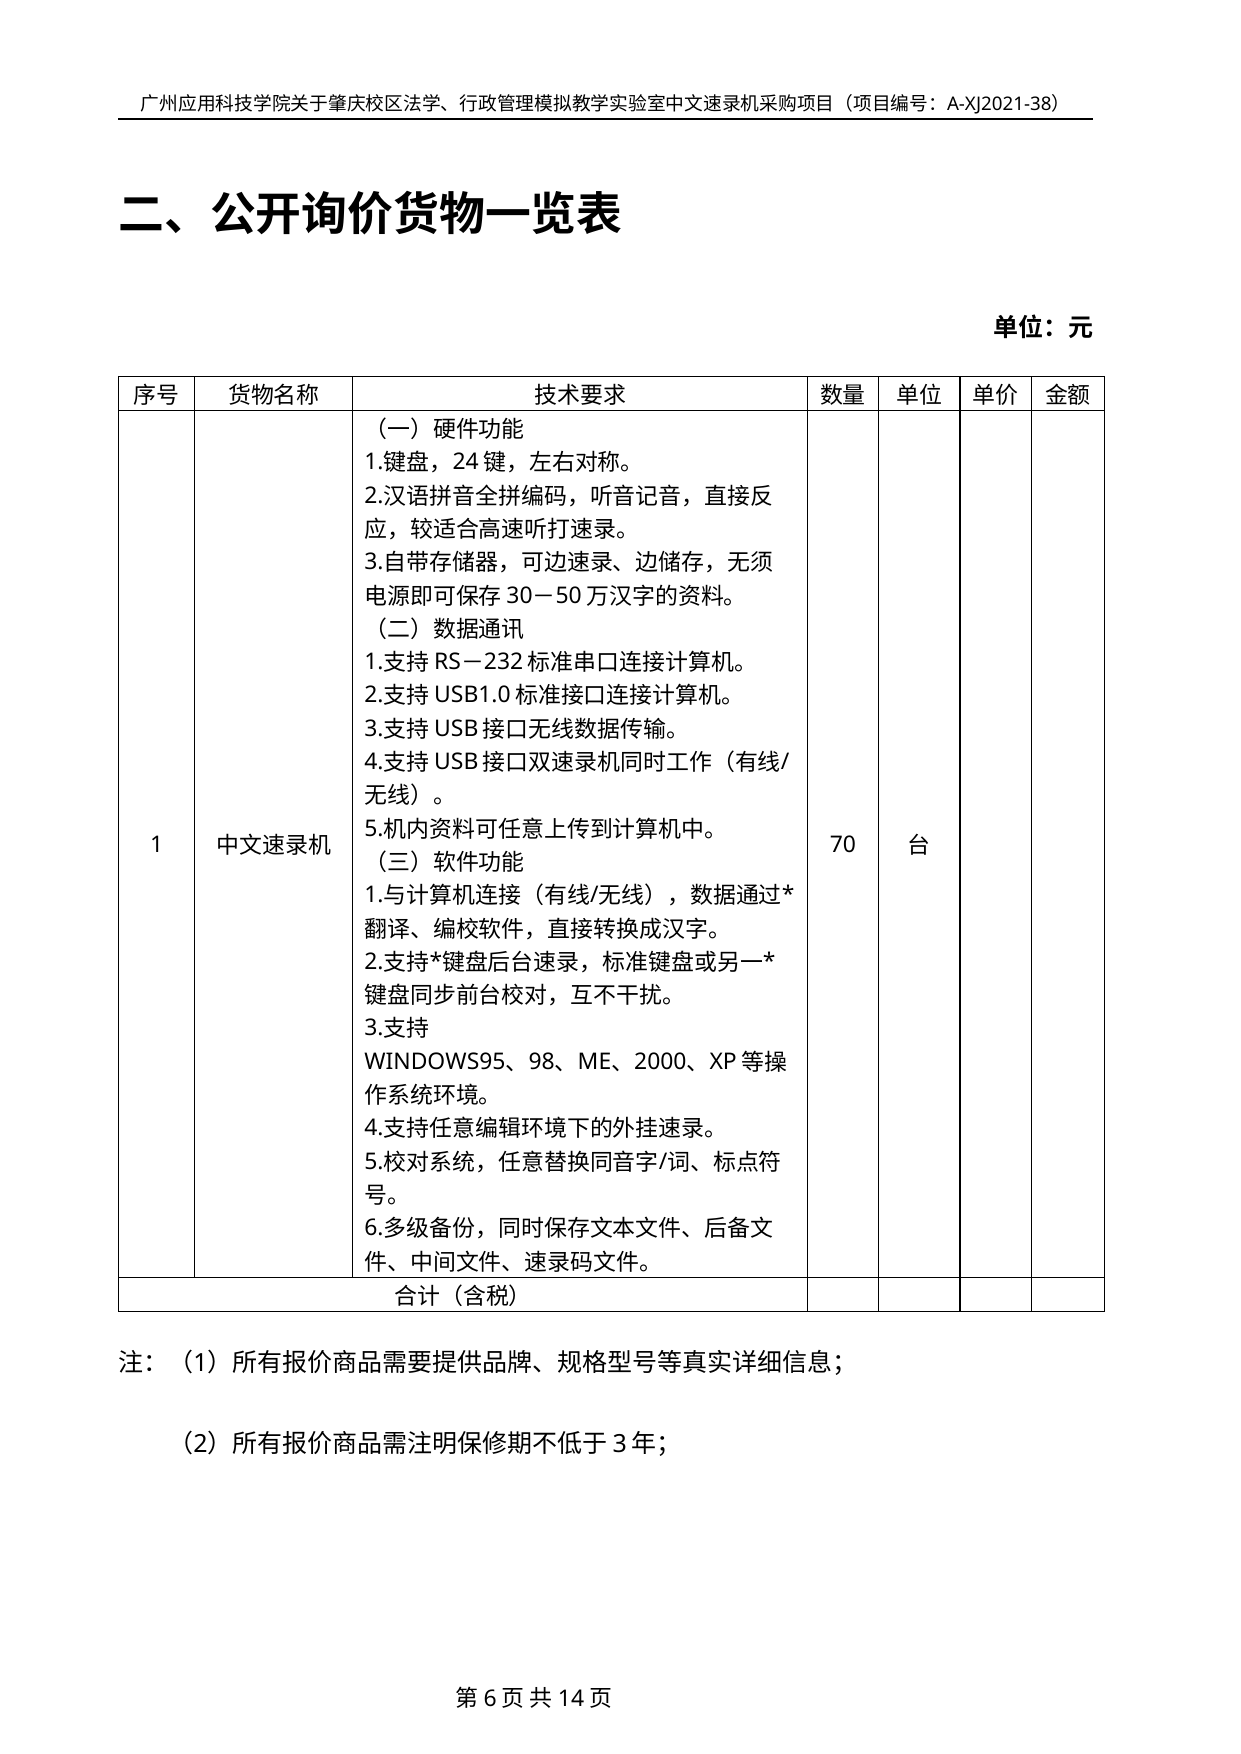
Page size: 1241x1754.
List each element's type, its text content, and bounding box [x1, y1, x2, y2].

table_cell 合计（含税） [119, 1278, 807, 1311]
table_cell [1032, 411, 1104, 1277]
table_cell 1 [119, 411, 194, 1277]
table_header 技术要求 [353, 377, 807, 410]
table_cell 70 [808, 411, 878, 1277]
table_header 单价 [961, 377, 1031, 410]
table_header 货物名称 [195, 377, 352, 410]
table_cell [879, 1278, 959, 1311]
table_header 数量 [808, 377, 878, 410]
table_cell 中文速录机 [195, 411, 352, 1277]
table_header 序号 [119, 377, 194, 410]
table_cell 台 [879, 411, 959, 1277]
table_cell [1032, 1278, 1104, 1311]
table_header 金额 [1032, 377, 1104, 410]
table_header 单位 [879, 377, 959, 410]
table_cell （一）硬件功能 1.键盘，24键，左右对称。 2.汉语拼音全拼编码，听音记音，直接反应，较适合高速听打速录。 3.自带存储器，可边速录、边储存，无须电源即可保存30－50万汉字的资料。 （二）数据通讯 1.支持RS－232标准串口连接计算机。 2.支持USB1.0标准接口连接计算机。 3.支持USB接口无线数据传输。 4.支持USB接口双速录机同时工作（有线/无线）。 5.机内资料可任意上传到计算机中。 （三）软件功能 1.与计算机连接（有线/无线），数据通过*翻译、编校软件，直接转换成汉字。 2.支持*键盘后台速录，标准键盘或另一*键盘同步前台校对，互不干扰。 3.支持WINDOWS95、98、ME、2000、XP等操作系统环境。 4.支持任意编辑环境下的外挂速录。 5.校对系统，任意替换同音字/词、标点符号。 6.多级备份，同时保存文本文件、后备文件、中间文件、速录码文件。 [353, 411, 807, 1277]
list 单位：元 [118, 293, 1093, 358]
list 公开询价货物一览表 [118, 162, 1093, 259]
table_cell [961, 1278, 1031, 1311]
table_cell [808, 1278, 878, 1311]
text 注：（1）所有报价商品需要提供品牌、规格型号等真实详细信息； [118, 1328, 1093, 1393]
table_cell [961, 411, 1031, 1277]
text （2）所有报价商品需注明保修期不低于3年； [118, 1409, 1093, 1474]
